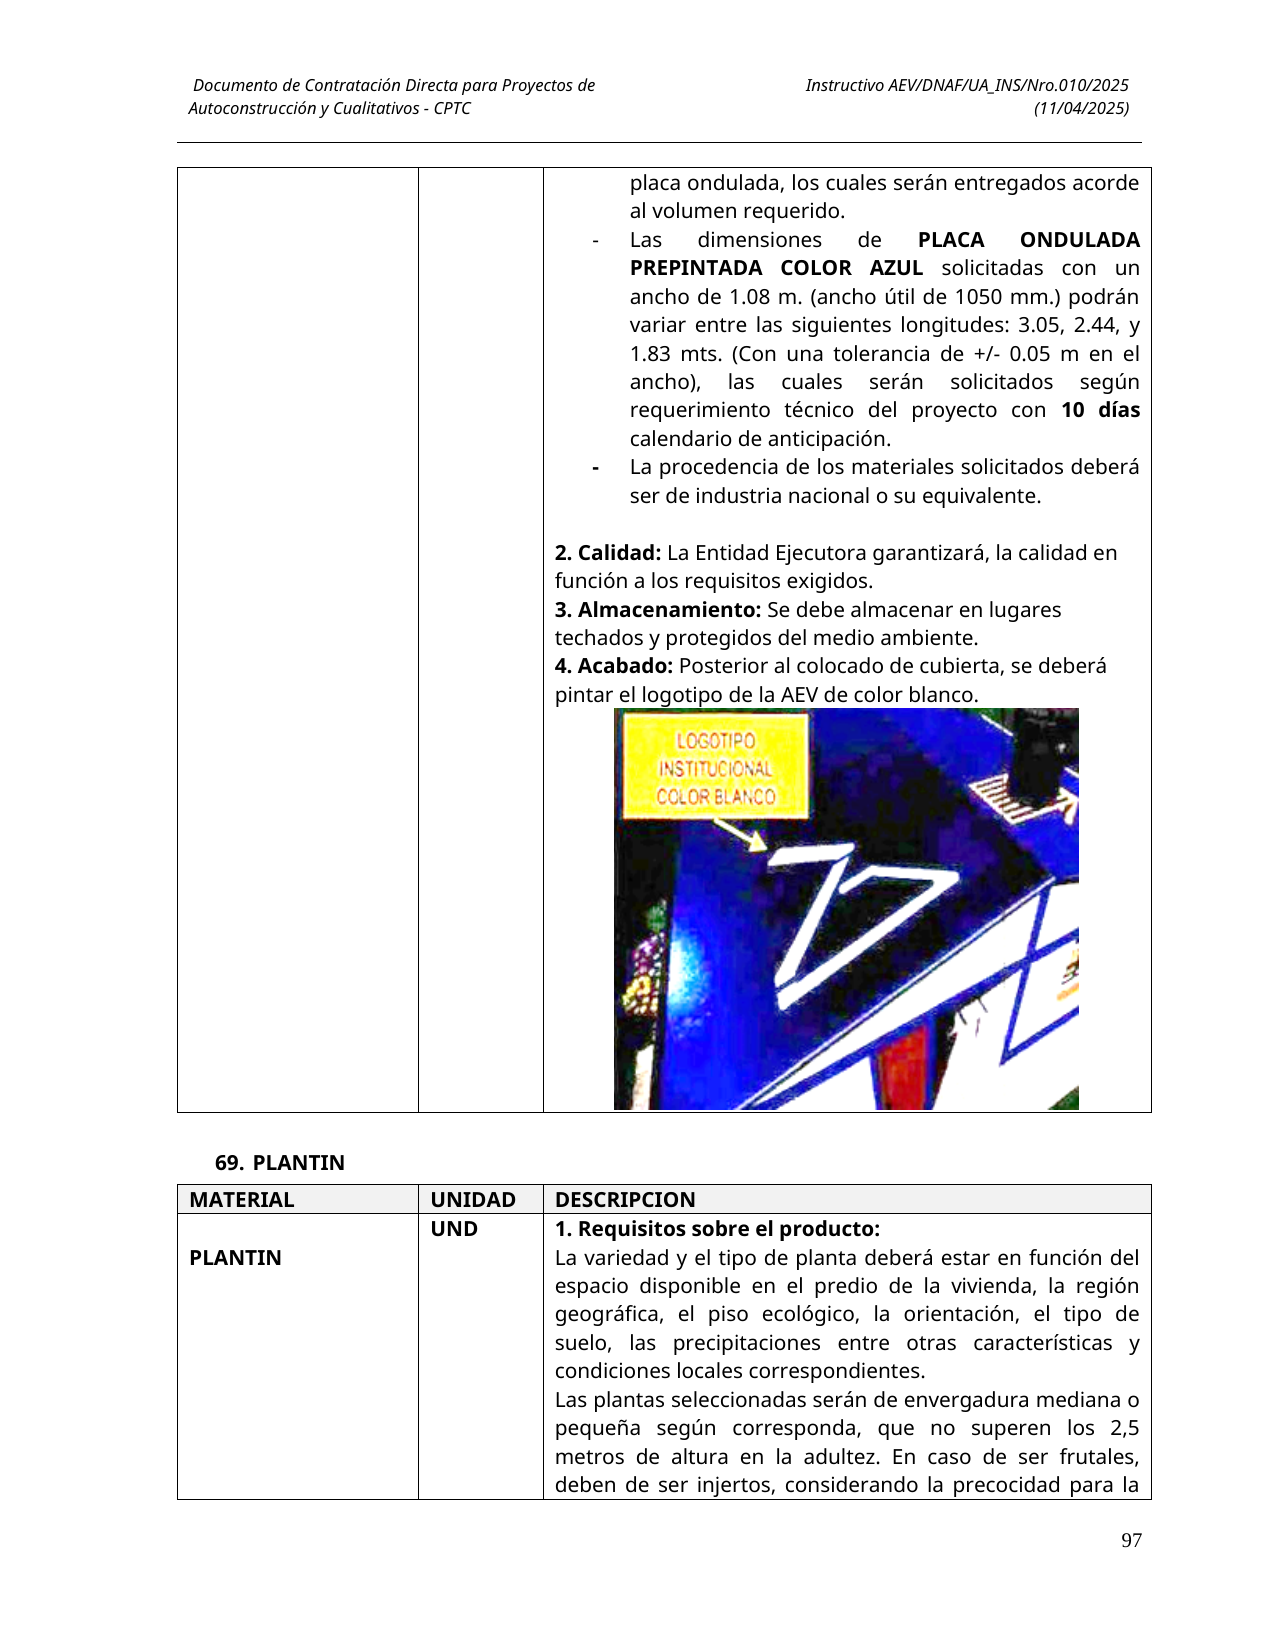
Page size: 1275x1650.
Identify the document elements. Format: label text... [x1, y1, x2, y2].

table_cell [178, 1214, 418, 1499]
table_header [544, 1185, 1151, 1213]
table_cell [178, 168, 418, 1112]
picture [614, 708, 1079, 1110]
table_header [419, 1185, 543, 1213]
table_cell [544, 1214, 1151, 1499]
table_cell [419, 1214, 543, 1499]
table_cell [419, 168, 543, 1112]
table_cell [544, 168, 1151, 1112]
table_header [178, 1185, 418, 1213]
list PLANTIN [215, 1148, 1142, 1177]
